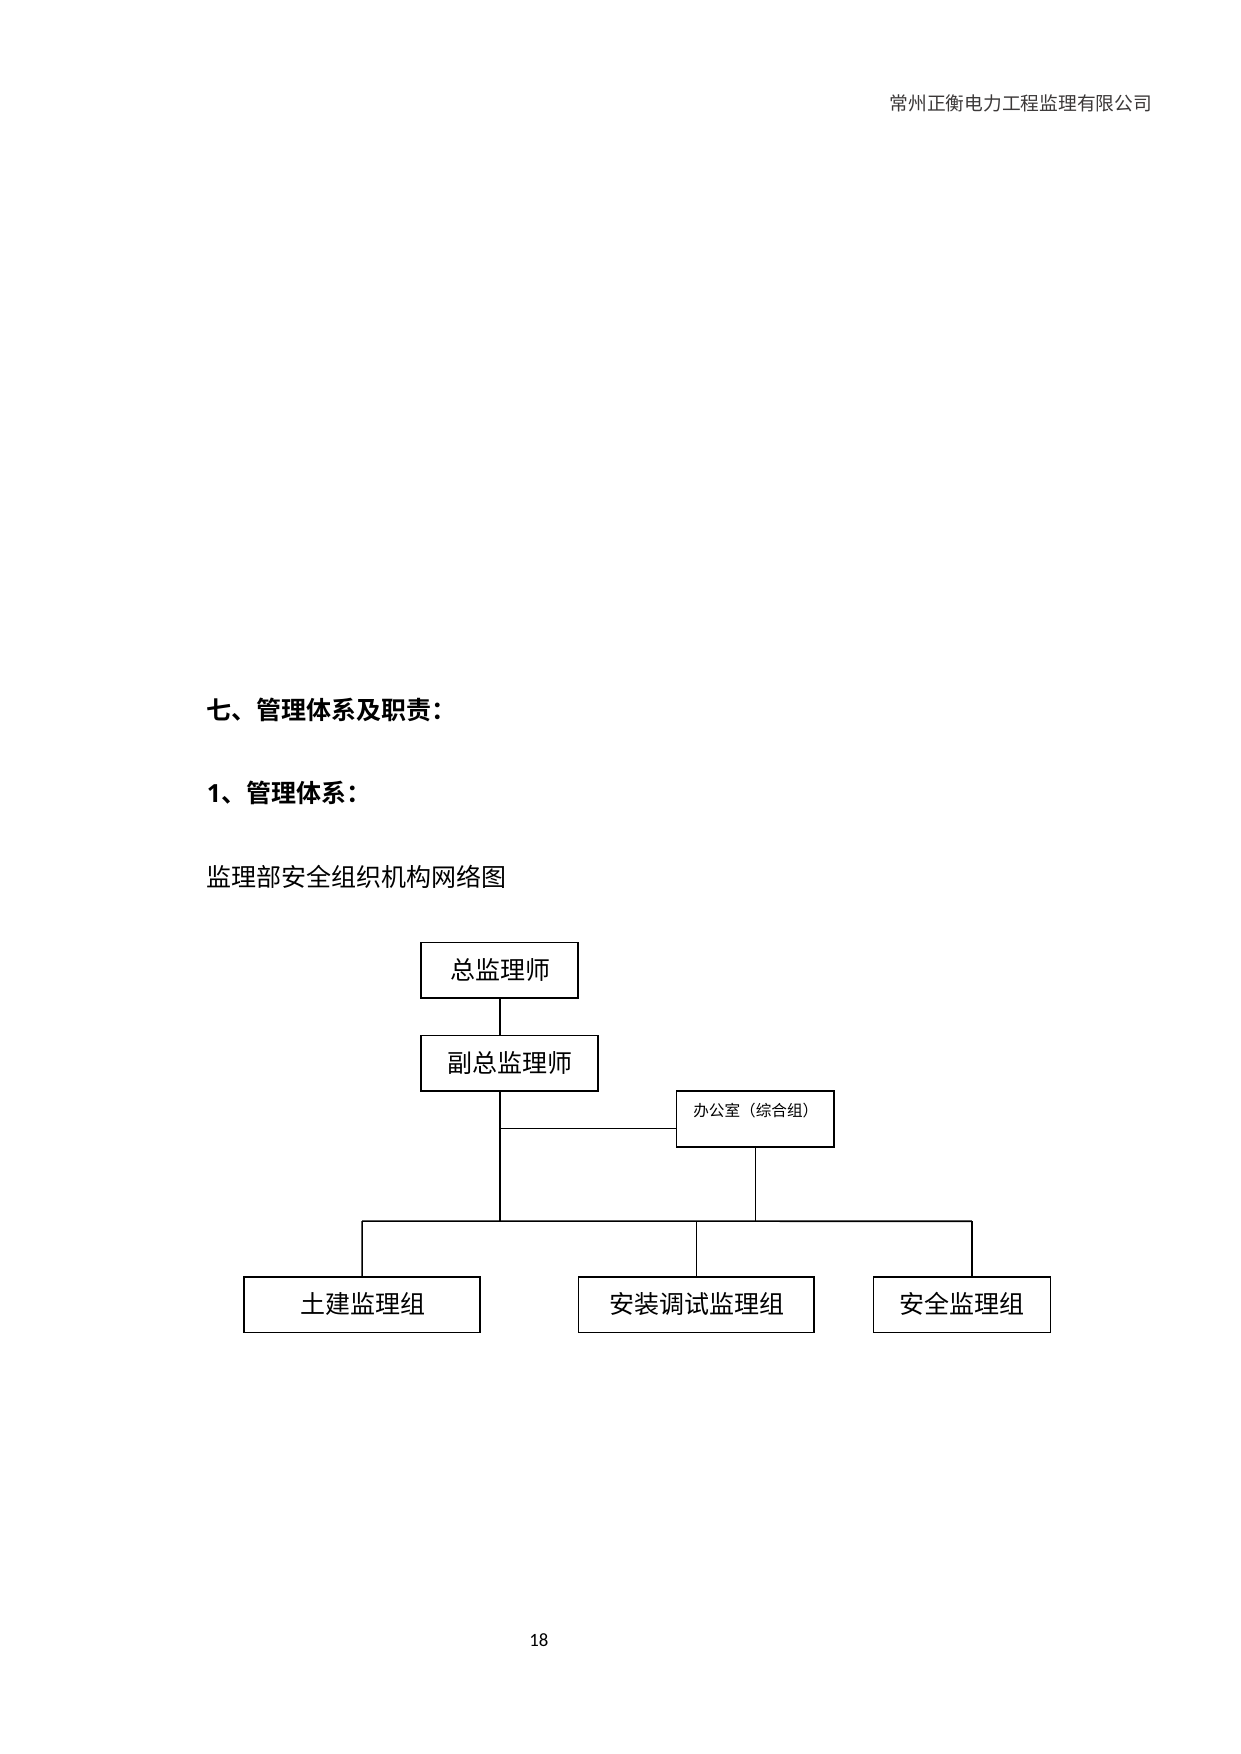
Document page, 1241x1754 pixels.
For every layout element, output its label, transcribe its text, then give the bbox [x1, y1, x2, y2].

text 监理部安全组织机构网络图 [207, 843, 1152, 908]
text 1、管理体系： [207, 759, 1152, 824]
text 七、管理体系及职责： [207, 676, 1152, 741]
